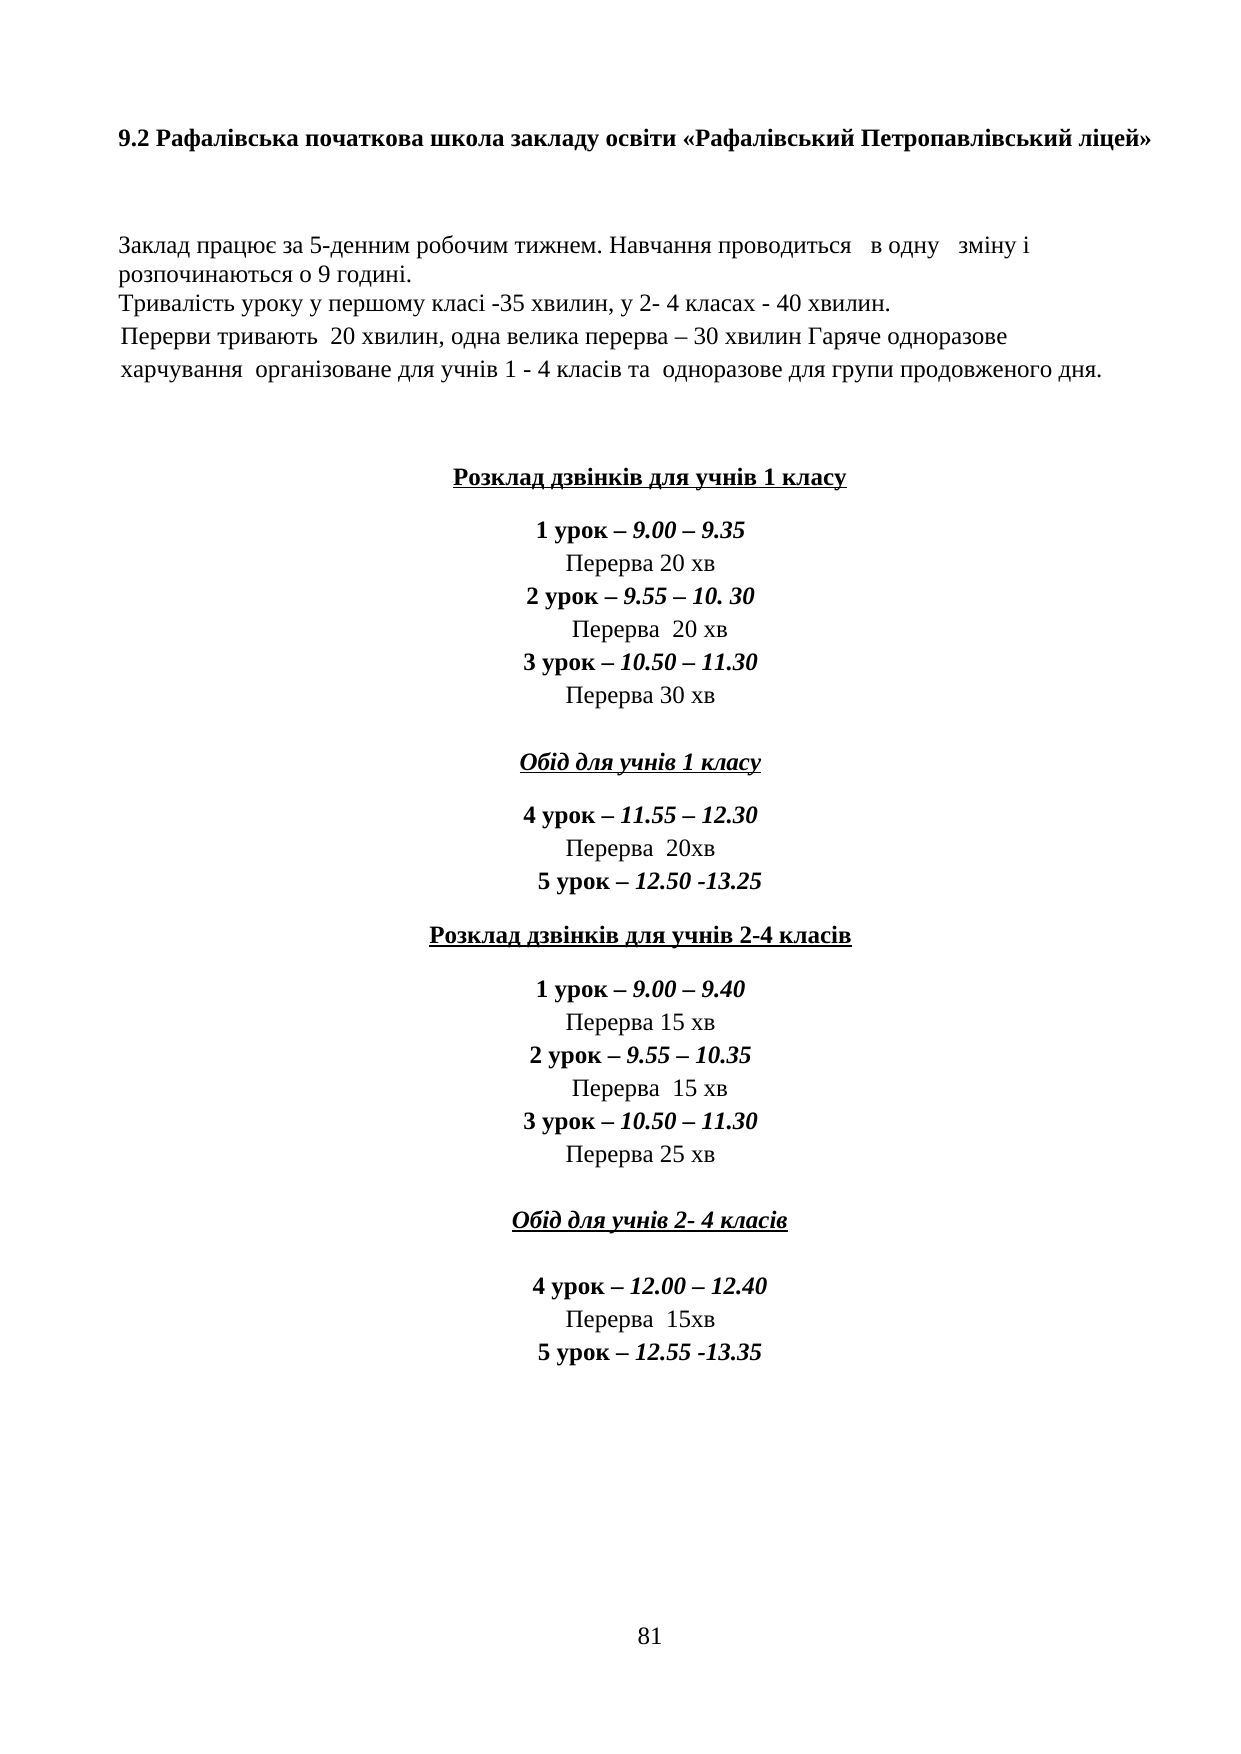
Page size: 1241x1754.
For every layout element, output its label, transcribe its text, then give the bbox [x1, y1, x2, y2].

text 9.2 Рафалівська початкова школа закладу освіти «Рафалівський Петропавлівський ліцей» [118, 123, 1181, 152]
text 4 урок – 12.00 – 12.40 [118, 1271, 1181, 1300]
text 1 урок – 9.00 – 9.35 [99, 515, 1181, 544]
text Перерва 15 хв [99, 1007, 1181, 1036]
text 5 урок – 12.55 -13.35 [118, 1337, 1181, 1366]
text 3 урок – 10.50 – 11.30 [99, 647, 1181, 676]
text Перерва 20 хв [99, 548, 1181, 577]
text Розклад дзвінків для учнів 2-4 класів [99, 920, 1181, 949]
text Обід для учнів 1 класу [99, 747, 1181, 775]
text Перерва 25 хв [99, 1139, 1181, 1168]
text Заклад працює за 5-денним робочим тижнем. Навчання проводиться в одну зміну і розпочинаються о 9 годині. [118, 230, 1181, 288]
text Перерва 15хв [99, 1304, 1181, 1333]
text 1 урок – 9.00 – 9.40 [99, 974, 1181, 1003]
text Перерва 15 хв [118, 1073, 1181, 1102]
text 2 урок – 9.55 – 10. 30 [99, 581, 1181, 610]
text Перерви тривають 20 хвилин, одна велика перерва – 30 хвилин Гаряче одноразове [58, 321, 1181, 349]
text 2 урок – 9.55 – 10.35 [99, 1040, 1181, 1069]
text Розклад дзвінків для учнів 1 класу [118, 462, 1181, 490]
text 3 урок – 10.50 – 11.30 [99, 1106, 1181, 1135]
text 5 урок – 12.50 -13.25 [118, 866, 1181, 895]
text Перерва 20хв [99, 833, 1181, 862]
text харчування організоване для учнів 1 - 4 класів та одноразове для групи продовженого дня. [58, 354, 1181, 383]
text Перерва 20 хв [118, 614, 1181, 643]
text Перерва 30 хв [99, 681, 1181, 709]
text Тривалість уроку у першому класі -35 хвилин, у 2- 4 класах - 40 хвилин. [0, 288, 1181, 317]
text Обід для учнів 2- 4 класів [118, 1205, 1181, 1234]
text 4 урок – 11.55 – 12.30 [99, 800, 1181, 829]
